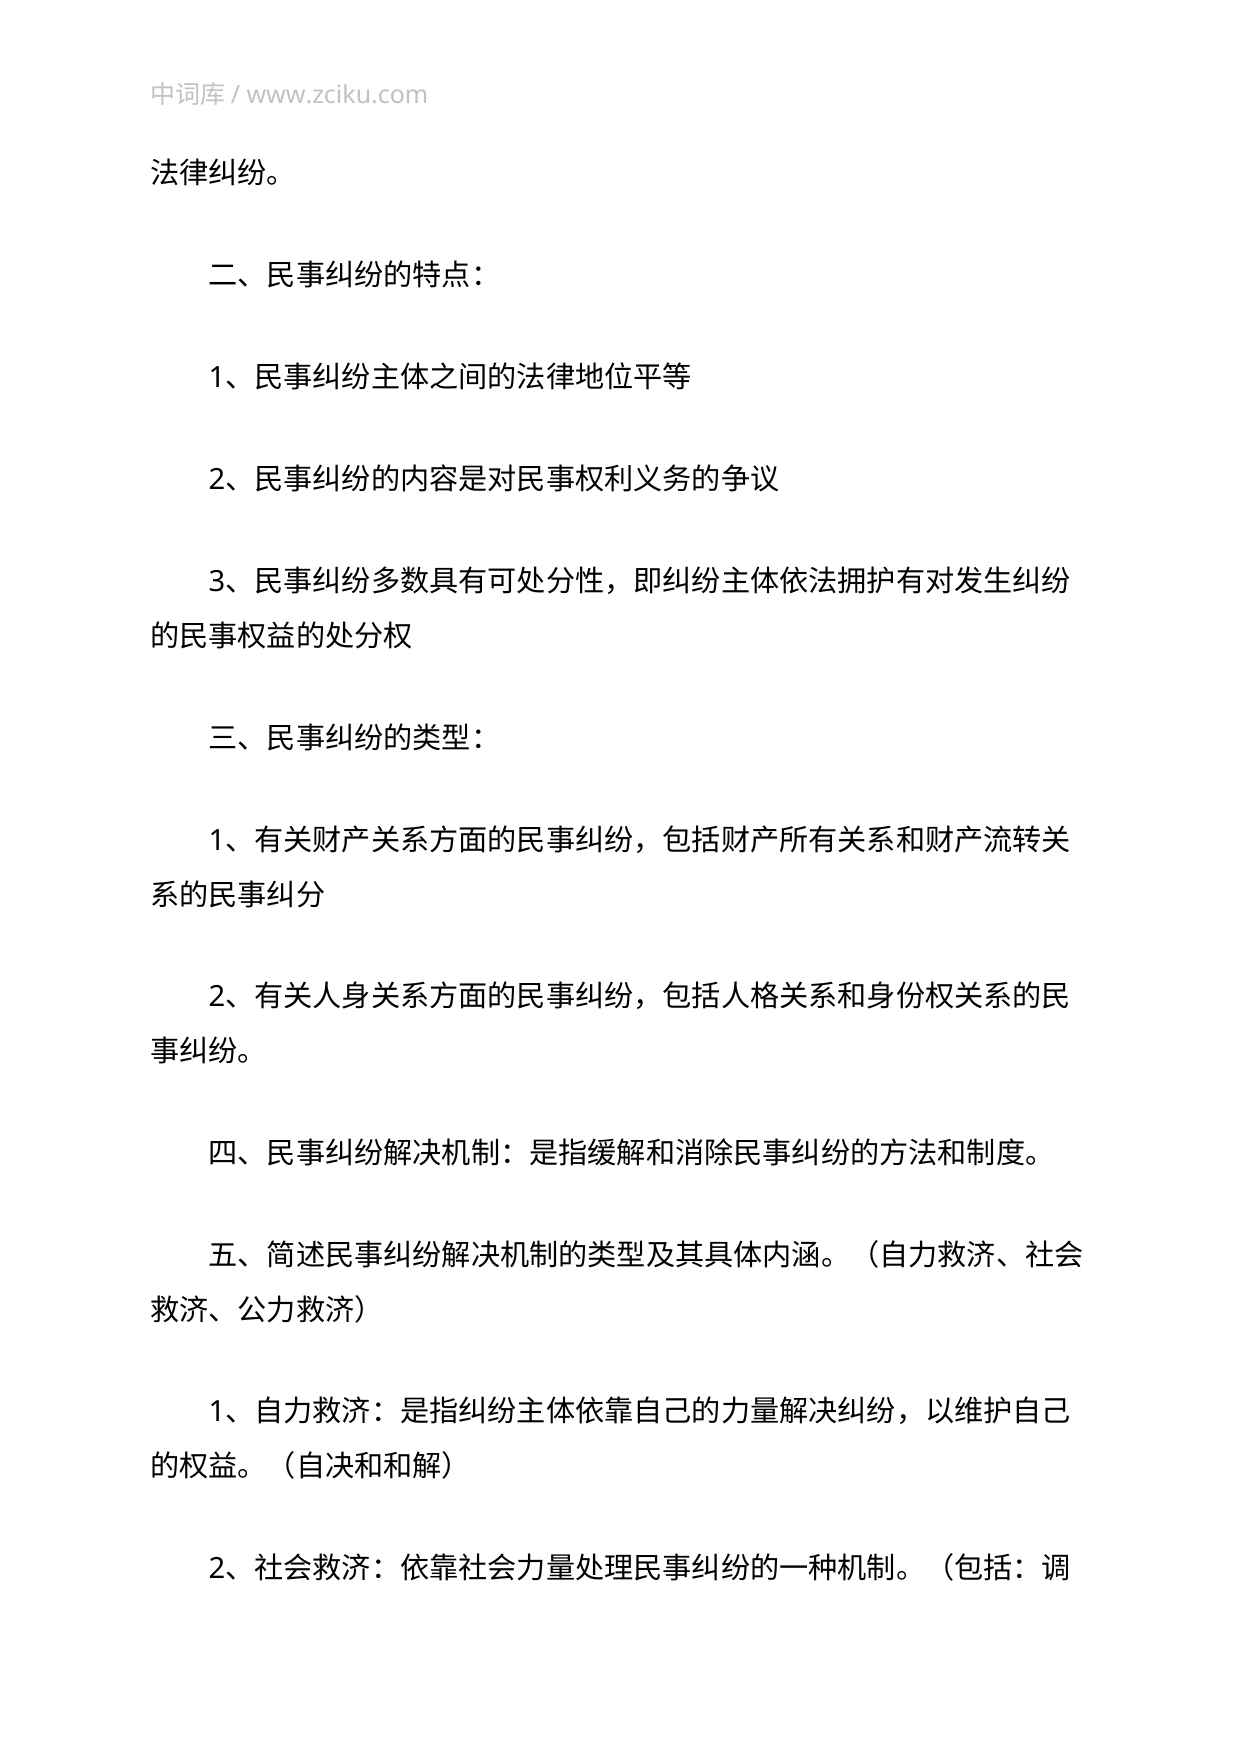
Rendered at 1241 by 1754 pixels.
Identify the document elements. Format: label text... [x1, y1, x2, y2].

text 1、民事纠纷主体之间的法律地位平等 [150, 353, 1090, 396]
text 五、简述民事纠纷解决机制的类型及其具体内涵。（自力救济、社会救济、公力救济） [150, 1231, 1090, 1328]
text 3、民事纠纷多数具有可处分性，即纠纷主体依法拥护有对发生纠纷的民事权益的处分权 [150, 557, 1090, 655]
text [150, 1545, 1090, 1587]
text 四、民事纠纷解决机制：是指缓解和消除民事纠纷的方法和制度。 [150, 1129, 1090, 1172]
text 2、民事纠纷的内容是对民事权利义务的争议 [150, 456, 1090, 498]
text 二、民事纠纷的特点： [150, 252, 1090, 294]
text 2、有关人身关系方面的民事纠纷，包括人格关系和身份权关系的民事纠纷。 [150, 973, 1090, 1070]
text 1、自力救济：是指纠纷主体依靠自己的力量解决纠纷，以维护自己的权益。（自决和和解） [150, 1388, 1090, 1485]
text 三、民事纠纷的类型： [150, 714, 1090, 757]
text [150, 150, 1090, 192]
text 1、有关财产关系方面的民事纠纷，包括财产所有关系和财产流转关系的民事纠分 [150, 816, 1090, 913]
